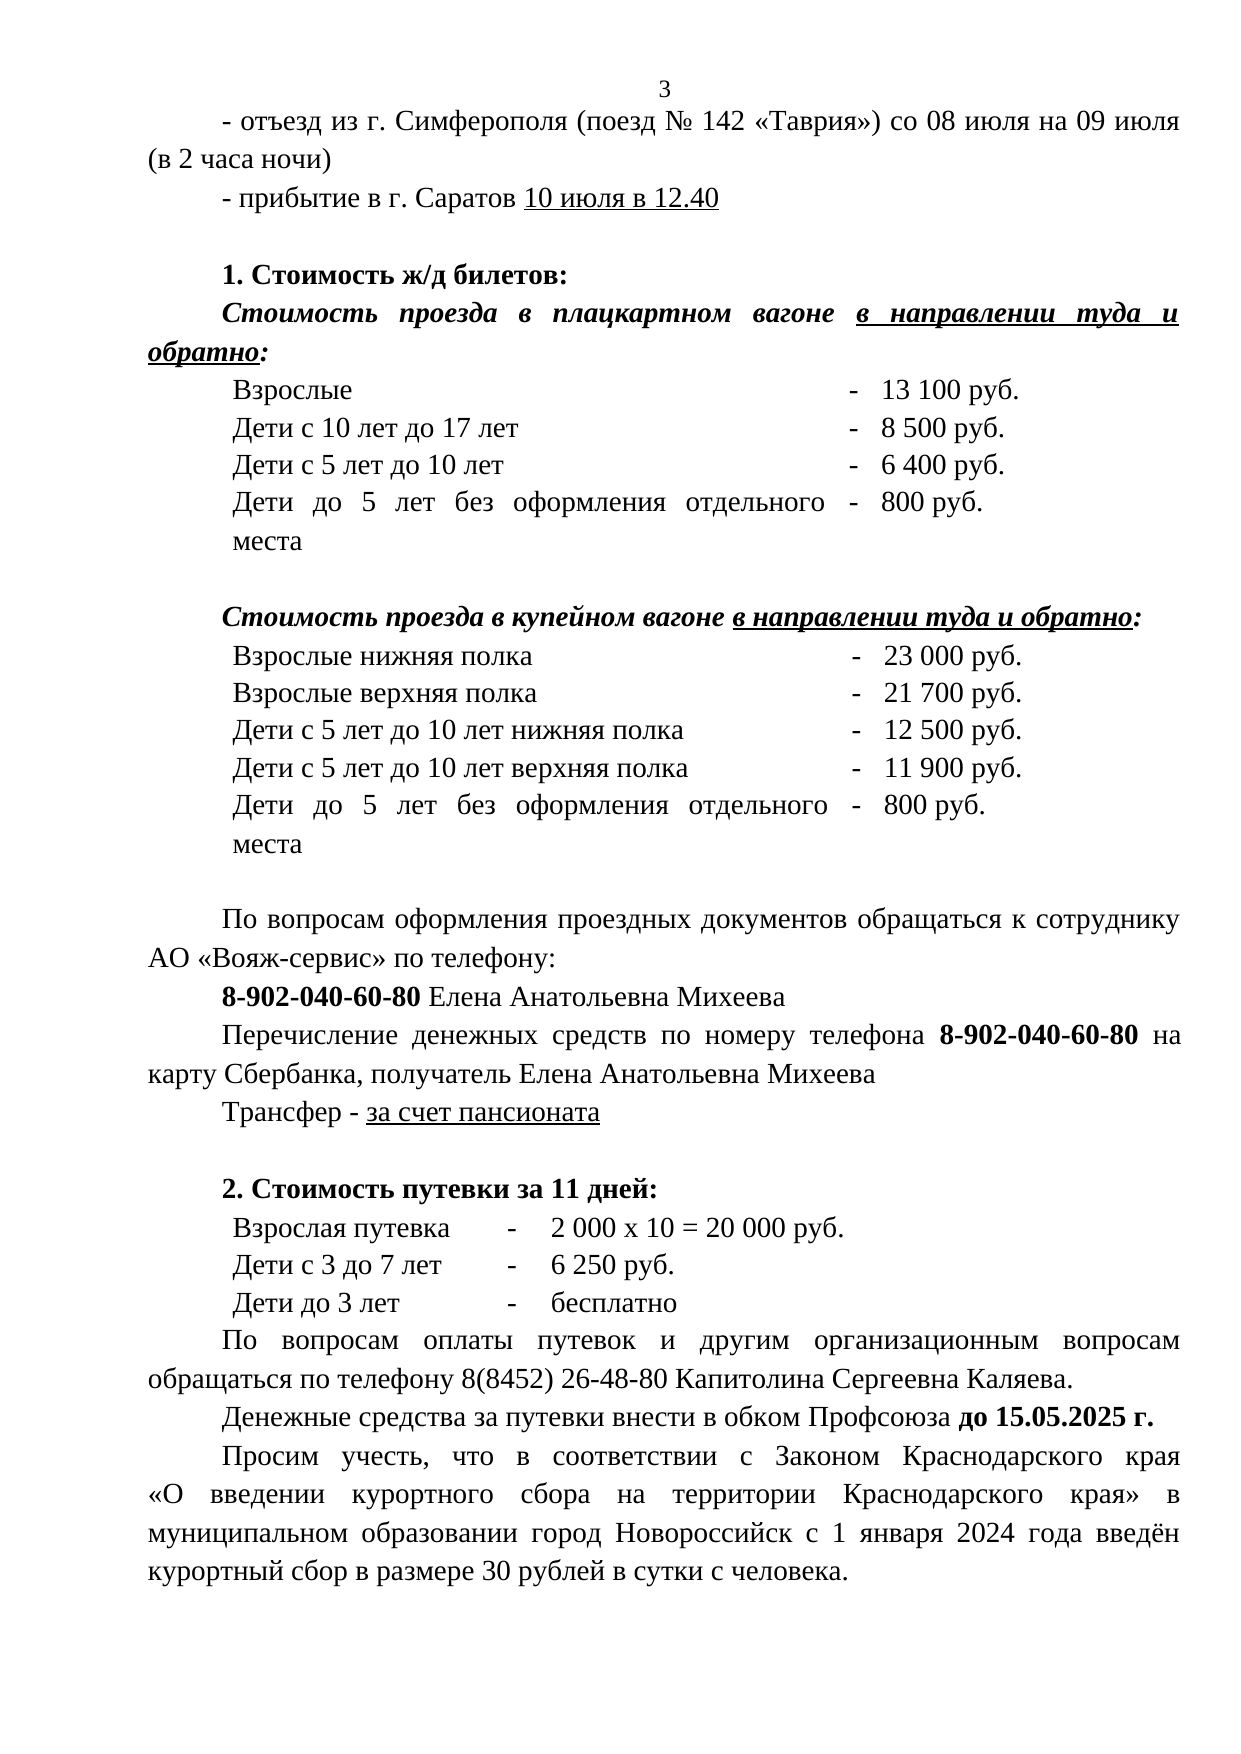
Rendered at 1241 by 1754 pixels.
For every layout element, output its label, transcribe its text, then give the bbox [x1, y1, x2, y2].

table_cell - [840, 675, 872, 712]
table_cell бесплатно [539, 1285, 1181, 1322]
table_cell - [837, 485, 869, 561]
text Просим учесть, что в соответствии с Законом Краснодарского края «О введении курортного сбора на территории Краснодарского края» в муниципальном образовании город Новороссийск с 1 января 2024 года введён курортный сбор в размере 30 рублей в сутки с человека. [148, 1438, 1181, 1587]
text 8-902-040-60-80 Елена Анатольевна Михеева [148, 979, 1181, 1012]
table_cell Дети до 5 лет без оформления отдельного места [221, 787, 840, 863]
text Перечисление денежных средств по номеру телефона 8-902-040-60-80 на карту Сбербанка, получатель Елена Анатольевна Михеева [148, 1017, 1181, 1089]
table_cell Взрослые верхняя полка [221, 675, 840, 712]
text По вопросам оплаты путевок и другим организационным вопросам обращаться по телефону 8(8452) 26-48-80 Капитолина Сергеевна Каляева. [148, 1322, 1181, 1394]
table_header - [840, 638, 872, 675]
table_cell Дети до 3 лет [221, 1285, 496, 1322]
table_cell - [496, 1248, 539, 1285]
table_cell 11 900 руб. [872, 750, 1181, 787]
table_cell - [496, 1285, 539, 1322]
table_cell 21 700 руб. [872, 675, 1181, 712]
text 1. Стоимость ж/д билетов: [148, 257, 1181, 290]
text - прибытие в г. Саратов 10 июля в 12.40 [148, 180, 1181, 213]
table_cell Дети с 5 лет до 10 лет верхняя полка [221, 750, 840, 787]
table_cell - [837, 410, 869, 447]
table_cell - [840, 713, 872, 750]
text Стоимость проезда в купейном вагоне в направлении туда и обратно: [148, 599, 1181, 633]
table_header Взрослые нижняя полка [221, 638, 840, 675]
text Стоимость проезда в плацкартном вагоне в направлении туда и обратно: [148, 295, 1181, 367]
text - отъезд из г. Симферополя (поезд № 142 «Таврия») со 08 июля на 09 июля (в 2 часа ночи) [148, 103, 1181, 175]
table_cell Дети с 10 лет до 17 лет [221, 410, 837, 447]
table_header - [496, 1210, 539, 1247]
table_cell - [837, 447, 869, 484]
table_cell 6 400 руб. [870, 447, 1181, 484]
table_cell 6 250 руб. [539, 1248, 1181, 1285]
text Трансфер - за счет пансионата [148, 1094, 1181, 1128]
table_header Взрослые [221, 373, 837, 410]
table_cell 8 500 руб. [870, 410, 1181, 447]
table_cell 12 500 руб. [872, 713, 1181, 750]
table_cell 800 руб. [872, 787, 1181, 863]
table_cell - [840, 750, 872, 787]
table_header Взрослая путевка [221, 1210, 496, 1247]
table_header - [837, 373, 869, 410]
table_cell Дети до 5 лет без оформления отдельного места [221, 485, 837, 561]
table_cell Дети с 3 до 7 лет [221, 1248, 496, 1285]
text По вопросам оформления проездных документов обращаться к сотруднику АО «Вояж-сервис» по телефону: [148, 902, 1181, 974]
table_cell Дети с 5 лет до 10 лет [221, 447, 837, 484]
text Денежные средства за путевки внести в обком Профсоюза до 15.05.2025 г. [148, 1399, 1181, 1433]
text 2. Стоимость путевки за 11 дней: [148, 1171, 1181, 1205]
table_cell Дети с 5 лет до 10 лет нижняя полка [221, 713, 840, 750]
table_header 2 000 х 10 = 20 000 руб. [539, 1210, 1181, 1247]
table_cell 800 руб. [870, 485, 1181, 561]
table_header 23 000 руб. [872, 638, 1181, 675]
table_header 13 100 руб. [870, 373, 1181, 410]
table_cell - [840, 787, 872, 863]
